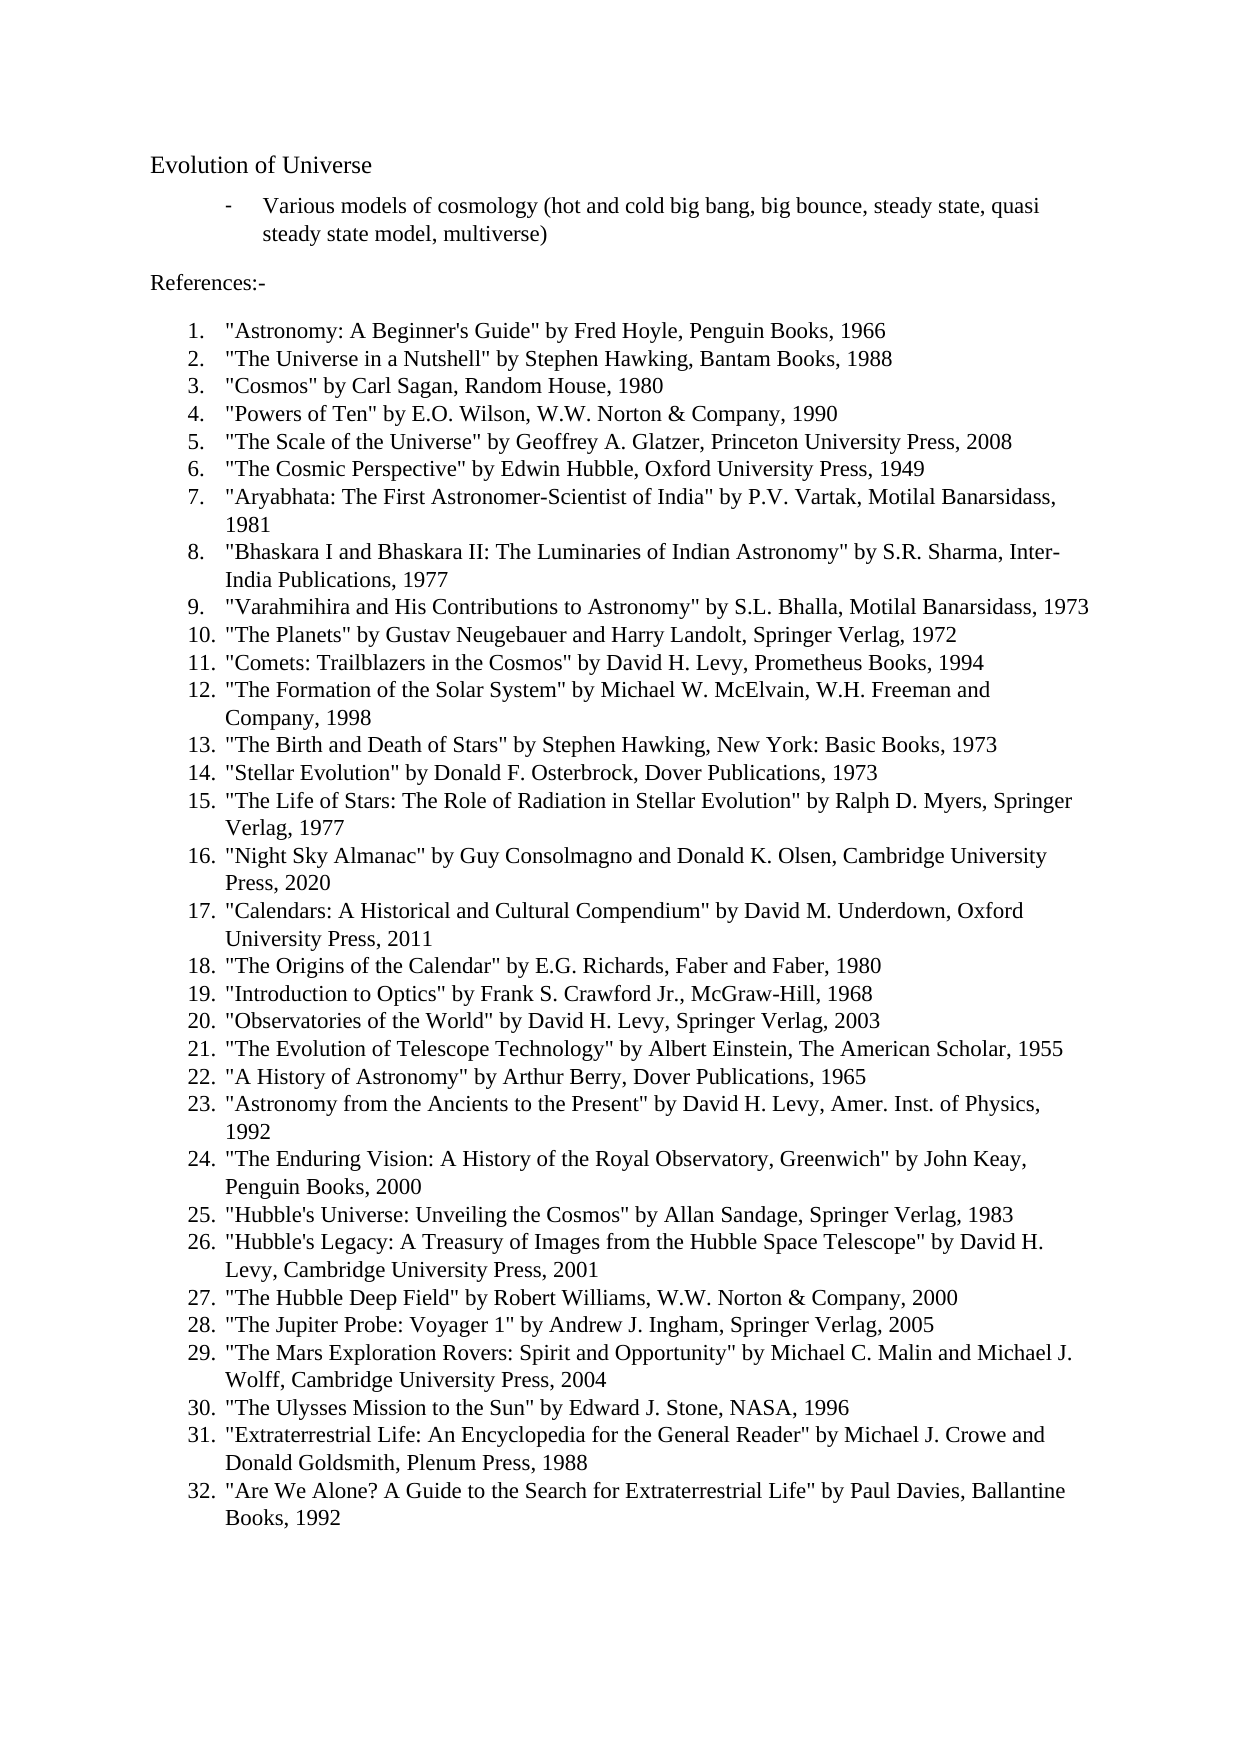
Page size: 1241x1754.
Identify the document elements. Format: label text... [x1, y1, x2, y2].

list "Night Sky Almanac" by Guy Consolmagno and Donald K. Olsen, Cambridge University Press, 2020 [187, 842, 1090, 896]
list "The Planets" by Gustav Neugebauer and Harry Landolt, Springer Verlag, 1972 [187, 621, 1090, 647]
list "The Birth and Death of Stars" by Stephen Hawking, New York: Basic Books, 1973 [187, 731, 1090, 758]
list "The Scale of the Universe" by Geoffrey A. Glatzer, Princeton University Press, 2008 [187, 428, 1090, 454]
list "Varahmihira and His Contributions to Astronomy" by S.L. Bhalla, Motilal Banarsidass, 1973 [187, 593, 1090, 620]
list "The Evolution of Telescope Technology" by Albert Einstein, The American Scholar, 1955 [187, 1035, 1090, 1061]
list "Introduction to Optics" by Frank S. Crawford Jr., McGraw-Hill, 1968 [187, 980, 1090, 1006]
list Various models of cosmology (hot and cold big bang, big bounce, steady state, quasi steady state model, multiverse) [225, 191, 1090, 247]
list "Calendars: A Historical and Cultural Compendium" by David M. Underdown, Oxford University Press, 2011 [187, 897, 1090, 951]
list "Bhaskara I and Bhaskara II: The Luminaries of Indian Astronomy" by S.R. Sharma, Inter-India Publications, 1977 [187, 538, 1090, 592]
list "The Jupiter Probe: Voyager 1" by Andrew J. Ingham, Springer Verlag, 2005 [187, 1311, 1090, 1337]
list "Extraterrestrial Life: An Encyclopedia for the General Reader" by Michael J. Crowe and Donald Goldsmith, Plenum Press, 1988 [187, 1422, 1090, 1476]
list "Astronomy: A Beginner's Guide" by Fred Hoyle, Penguin Books, 1966 [187, 317, 1090, 344]
list "Astronomy from the Ancients to the Present" by David H. Levy, Amer. Inst. of Physics, 1992 [187, 1090, 1090, 1144]
list "The Life of Stars: The Role of Radiation in Stellar Evolution" by Ralph D. Myers, Springer Verlag, 1977 [187, 787, 1090, 841]
list "Observatories of the World" by David H. Levy, Springer Verlag, 2003 [187, 1007, 1090, 1034]
list "Hubble's Universe: Unveiling the Cosmos" by Allan Sandage, Springer Verlag, 1983 [187, 1201, 1090, 1227]
list "The Origins of the Calendar" by E.G. Richards, Faber and Faber, 1980 [187, 952, 1090, 979]
list "Stellar Evolution" by Donald F. Osterbrock, Dover Publications, 1973 [187, 759, 1090, 785]
list "Are We Alone? A Guide to the Search for Extraterrestrial Life" by Paul Davies, Ballantine Books, 1992 [187, 1477, 1090, 1531]
list "A History of Astronomy" by Arthur Berry, Dover Publications, 1965 [187, 1063, 1090, 1089]
text Evolution of Universe [150, 150, 1090, 179]
list "Cosmos" by Carl Sagan, Random House, 1980 [187, 373, 1090, 399]
list "Aryabhata: The First Astronomer-Scientist of India" by P.V. Vartak, Motilal Banarsidass, 1981 [187, 483, 1090, 537]
list "Powers of Ten" by E.O. Wilson, W.W. Norton & Company, 1990 [187, 400, 1090, 427]
list "Comets: Trailblazers in the Cosmos" by David H. Levy, Prometheus Books, 1994 [187, 649, 1090, 675]
list "The Enduring Vision: A History of the Royal Observatory, Greenwich" by John Keay, Penguin Books, 2000 [187, 1146, 1090, 1199]
list "The Ulysses Mission to the Sun" by Edward J. Stone, NASA, 1996 [187, 1394, 1090, 1420]
list "The Mars Exploration Rovers: Spirit and Opportunity" by Michael C. Malin and Michael J. Wolff, Cambridge University Press, 2004 [187, 1339, 1090, 1393]
list "The Universe in a Nutshell" by Stephen Hawking, Bantam Books, 1988 [187, 345, 1090, 371]
list "The Formation of the Solar System" by Michael W. McElvain, W.H. Freeman and Company, 1998 [187, 676, 1090, 730]
list "The Cosmic Perspective" by Edwin Hubble, Oxford University Press, 1949 [187, 455, 1090, 482]
list "Hubble's Legacy: A Treasury of Images from the Hubble Space Telescope" by David H. Levy, Cambridge University Press, 2001 [187, 1228, 1090, 1282]
list "The Hubble Deep Field" by Robert Williams, W.W. Norton & Company, 2000 [187, 1283, 1090, 1310]
text References:- [150, 269, 1090, 295]
